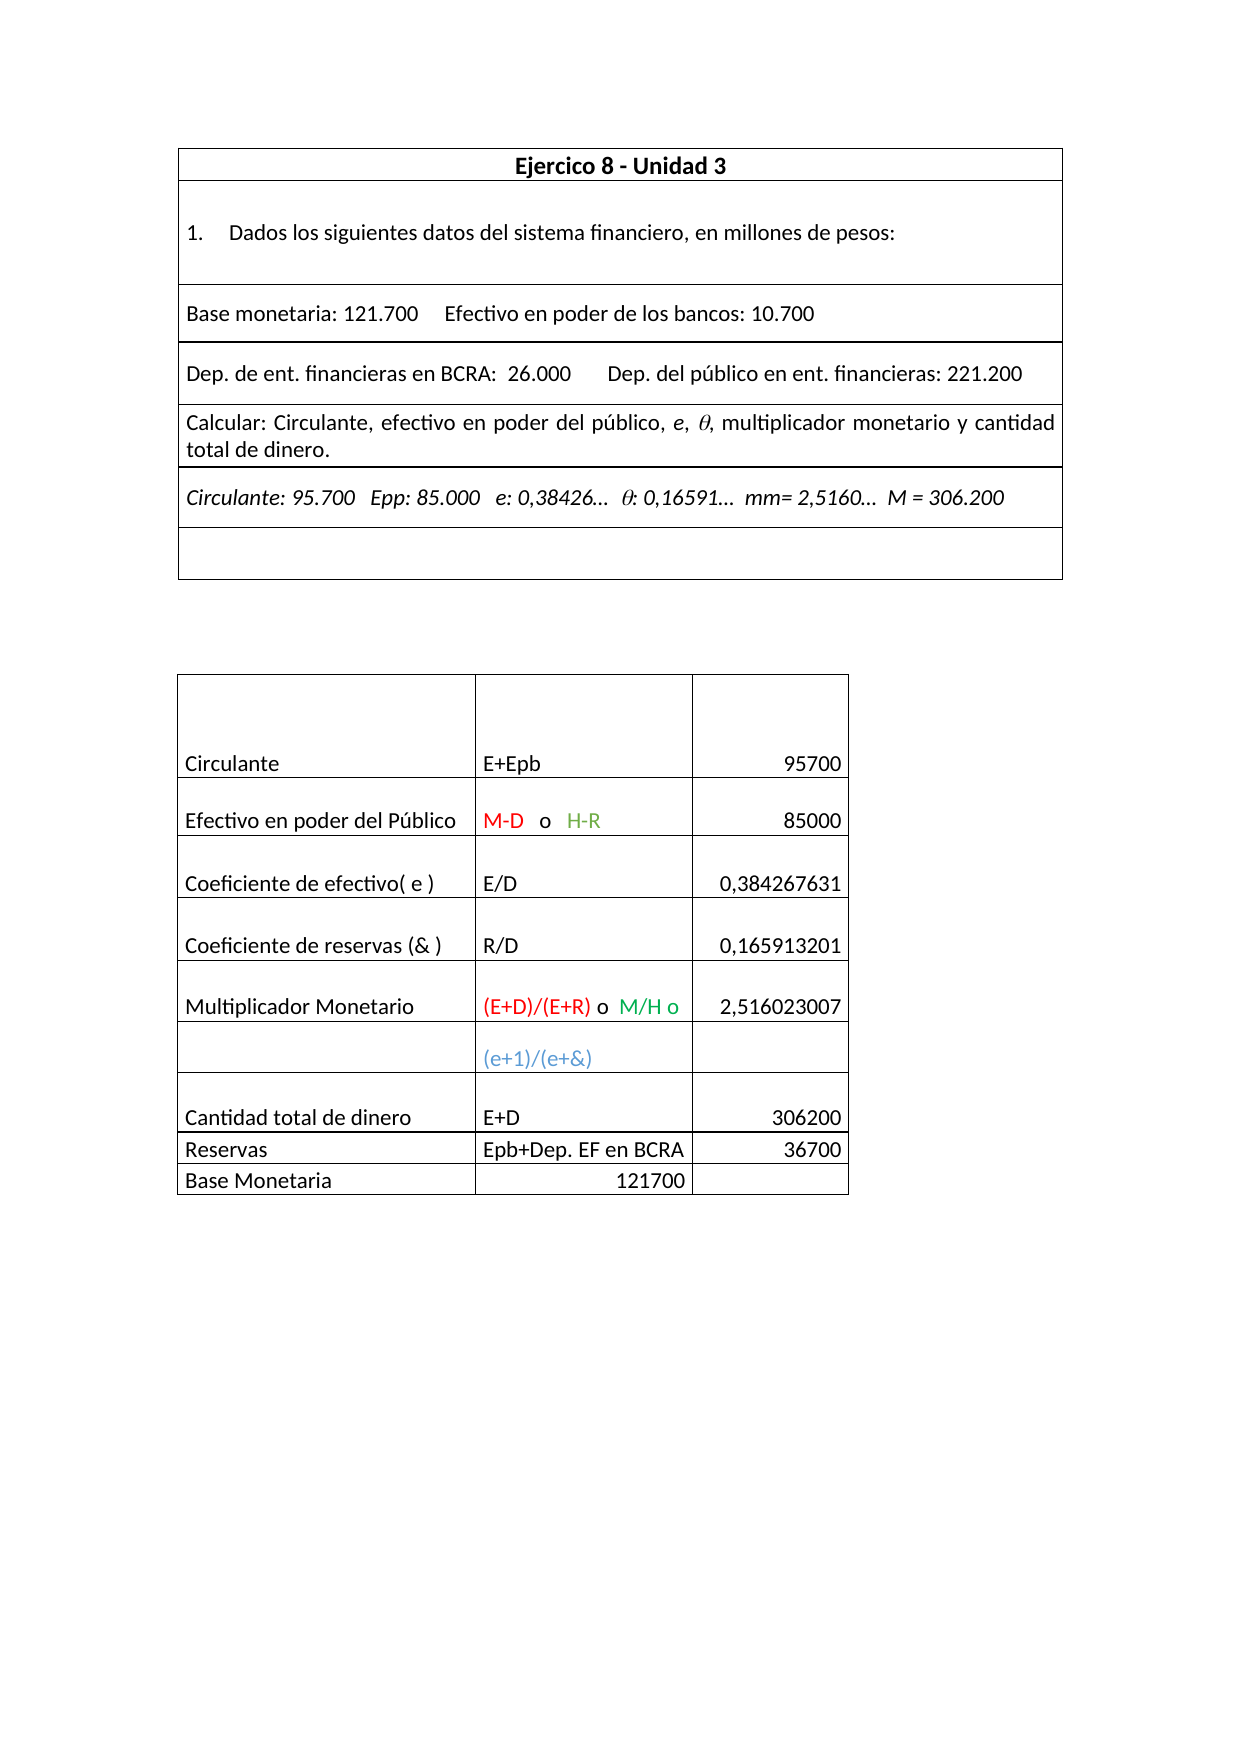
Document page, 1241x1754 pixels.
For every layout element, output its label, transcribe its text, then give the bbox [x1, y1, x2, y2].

table_cell 0,165913201 [693, 898, 848, 959]
table_cell 2,516023007 [693, 961, 848, 1021]
table_cell [693, 1022, 848, 1072]
table_cell Coeficiente de efectivo( e ) [178, 836, 475, 897]
table_cell Cantidad total de dinero [178, 1073, 475, 1131]
table_cell 306200 [693, 1073, 848, 1131]
table_cell Base Monetaria [178, 1164, 475, 1194]
table_cell Multiplicador Monetario [178, 961, 475, 1021]
table_cell (e+1)/(e+&) [476, 1022, 692, 1072]
table_header Circulante [178, 675, 475, 777]
table_cell Coeficiente de reservas (& ) [178, 898, 475, 959]
table_cell (E+D)/(E+R) o M/H o [476, 961, 692, 1021]
table_cell R/D [476, 898, 692, 959]
table_cell [693, 1164, 848, 1194]
table_cell Calcular: Circulante, efectivo en poder del público, e, , multiplicador monetario y cantidad total de dinero. [179, 405, 1062, 466]
table_cell 1. Dados los siguientes datos del sistema financiero, en millones de pesos: [179, 181, 1062, 283]
table_cell 121700 [476, 1164, 692, 1194]
table_cell 0,384267631 [693, 836, 848, 897]
table_header E+Epb [476, 675, 692, 777]
table_cell Dep. de ent. financieras en BCRA: 26.000 Dep. del público en ent. financieras: 221.200 [179, 343, 1062, 404]
table_cell [178, 1022, 475, 1072]
table_cell 85000 [693, 778, 848, 834]
table_cell 36700 [693, 1133, 848, 1163]
table_cell E/D [476, 836, 692, 897]
table_header 95700 [693, 675, 848, 777]
table_cell E+D [476, 1073, 692, 1131]
table_cell Efectivo en poder del Público [178, 778, 475, 834]
table_cell M-D o H-R [476, 778, 692, 834]
table_header Ejercico 8 - Unidad 3 [179, 149, 1062, 180]
table_cell Circulante: 95.700 Epp: 85.000 e: 0,38426… : 0,16591… mm= 2,5160… M = 306.200 [179, 468, 1062, 527]
table_cell [179, 528, 1062, 579]
table_cell Reservas [178, 1133, 475, 1163]
table_cell Base monetaria: 121.700 Efectivo en poder de los bancos: 10.700 [179, 285, 1062, 341]
table_cell Epb+Dep. EF en BCRA [476, 1133, 692, 1163]
